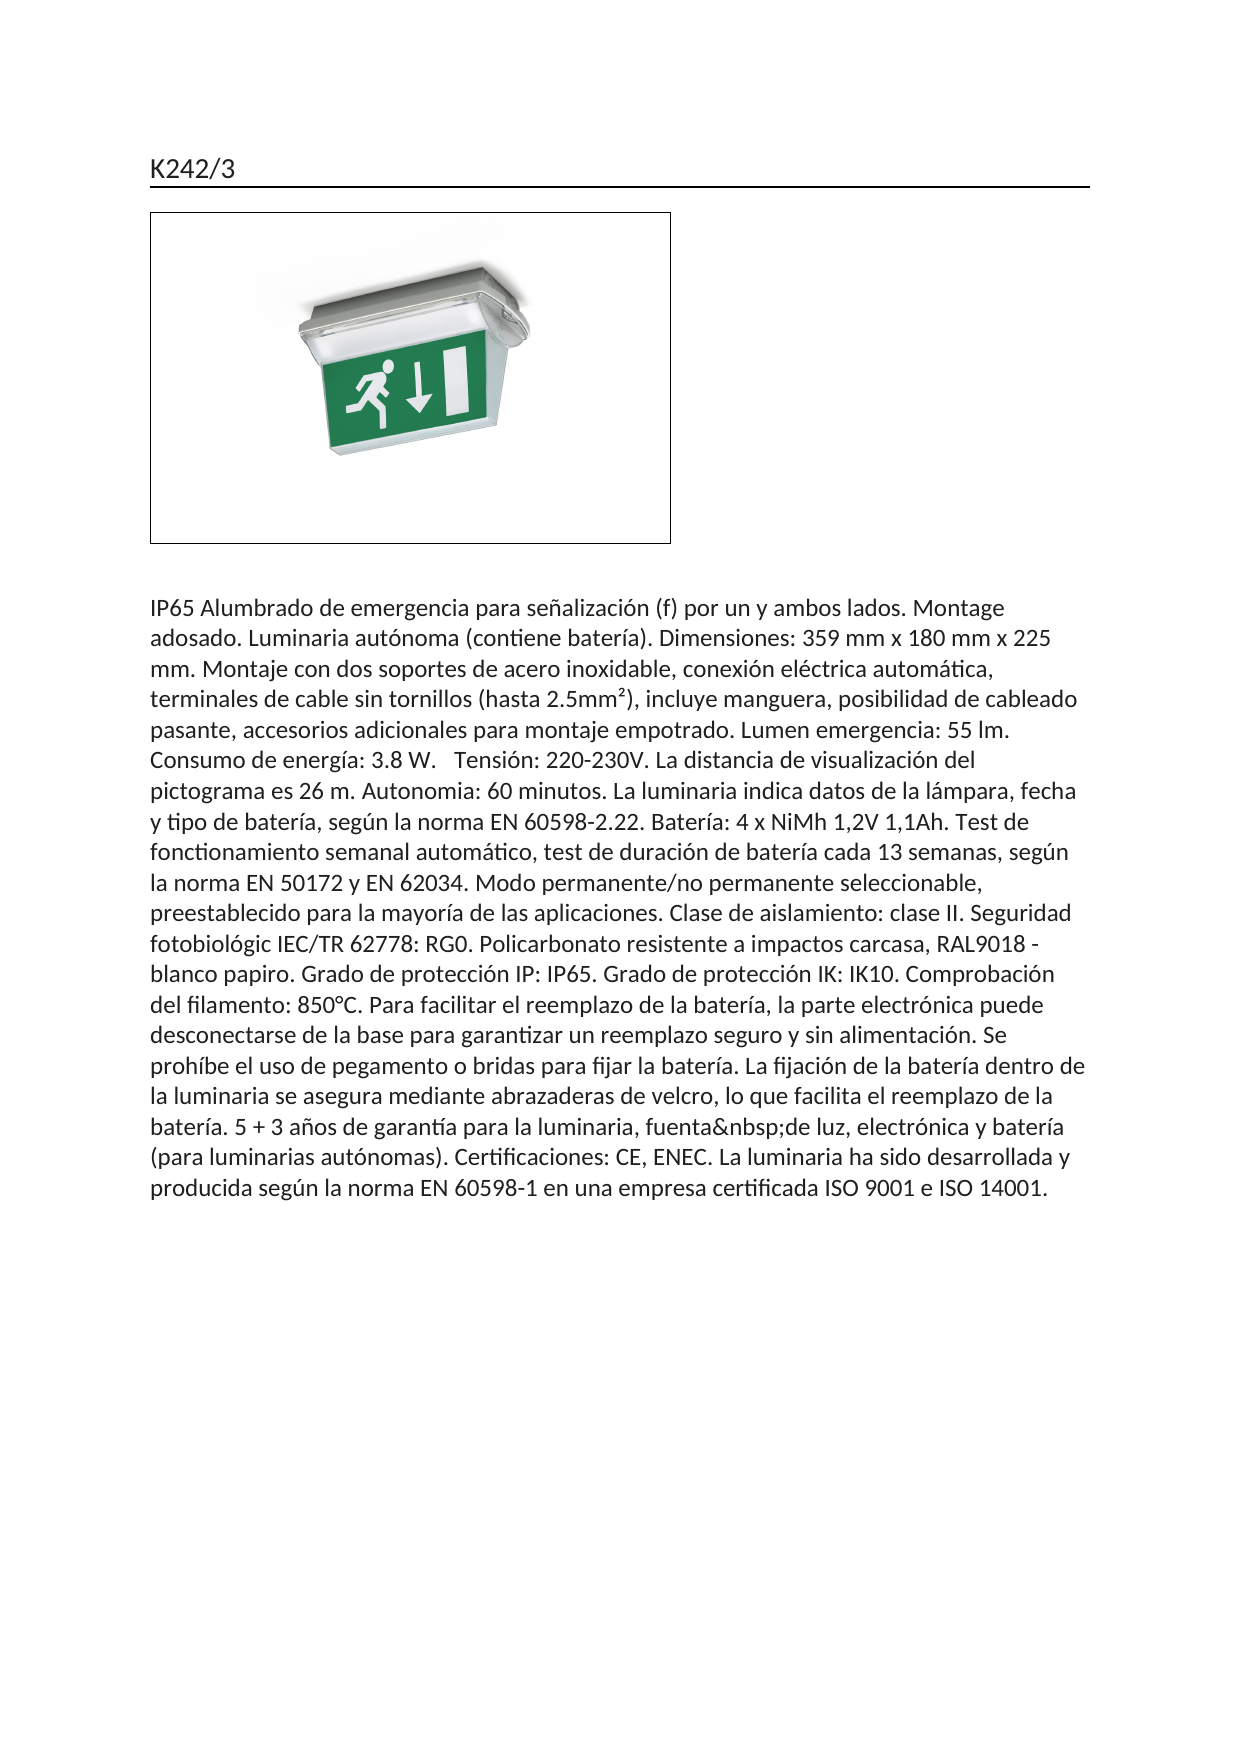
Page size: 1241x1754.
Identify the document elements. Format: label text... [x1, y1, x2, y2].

text K242/3 [150, 150, 1090, 186]
picture [151, 213, 670, 543]
text IP65 Alumbrado de emergencia para señalización (f) por un y ambos lados. Montage adosado. Luminaria autónoma (contiene batería). Dimensiones: 359 mm x 180 mm x 225 mm. Montaje con dos soportes de acero inoxidable, conexión eléctrica automática, terminales de cable sin tornillos (hasta 2.5mm²), incluye manguera, posibilidad de cableado pasante, accesorios adicionales para montaje empotrado. Lumen emergencia: 55 lm. Consumo de energía: 3.8 W. Tensión: 220-230V. La distancia de visualización del pictograma es 26 m. Autonomia: 60 minutos. La luminaria indica datos de la lámpara, fecha y tipo de batería, según la norma EN 60598-2.22. Batería: 4 x NiMh 1,2V 1,1Ah. Test de fonctionamiento semanal automático, test de duración de batería cada 13 semanas, según la norma EN 50172 y EN 62034. Modo permanente/no permanente seleccionable, preestablecido para la mayoría de las aplicaciones. Clase de aislamiento: clase II. Seguridad fotobiológic IEC/TR 62778: RG0. Policarbonato resistente a impactos carcasa, RAL9018 - blanco papiro. Grado de protección IP: IP65. Grado de protección IK: IK10. Comprobación del filamento: 850°C. Para facilitar el reemplazo de la batería, la parte electrónica puede desconectarse de la base para garantizar un reemplazo seguro y sin alimentación. Se prohíbe el uso de pegamento o bridas para fijar la batería. La fijación de la batería dentro de la luminaria se asegura mediante abrazaderas de velcro, lo que facilita el reemplazo de la batería. 5 + 3 años de garantía para la luminaria, fuenta&nbsp;de luz, electrónica y batería (para luminarias autónomas). Certificaciones: CE, ENEC. La luminaria ha sido desarrollada y producida según la norma EN 60598-1 en una empresa certificada ISO 9001 e ISO 14001. [150, 592, 1090, 1202]
